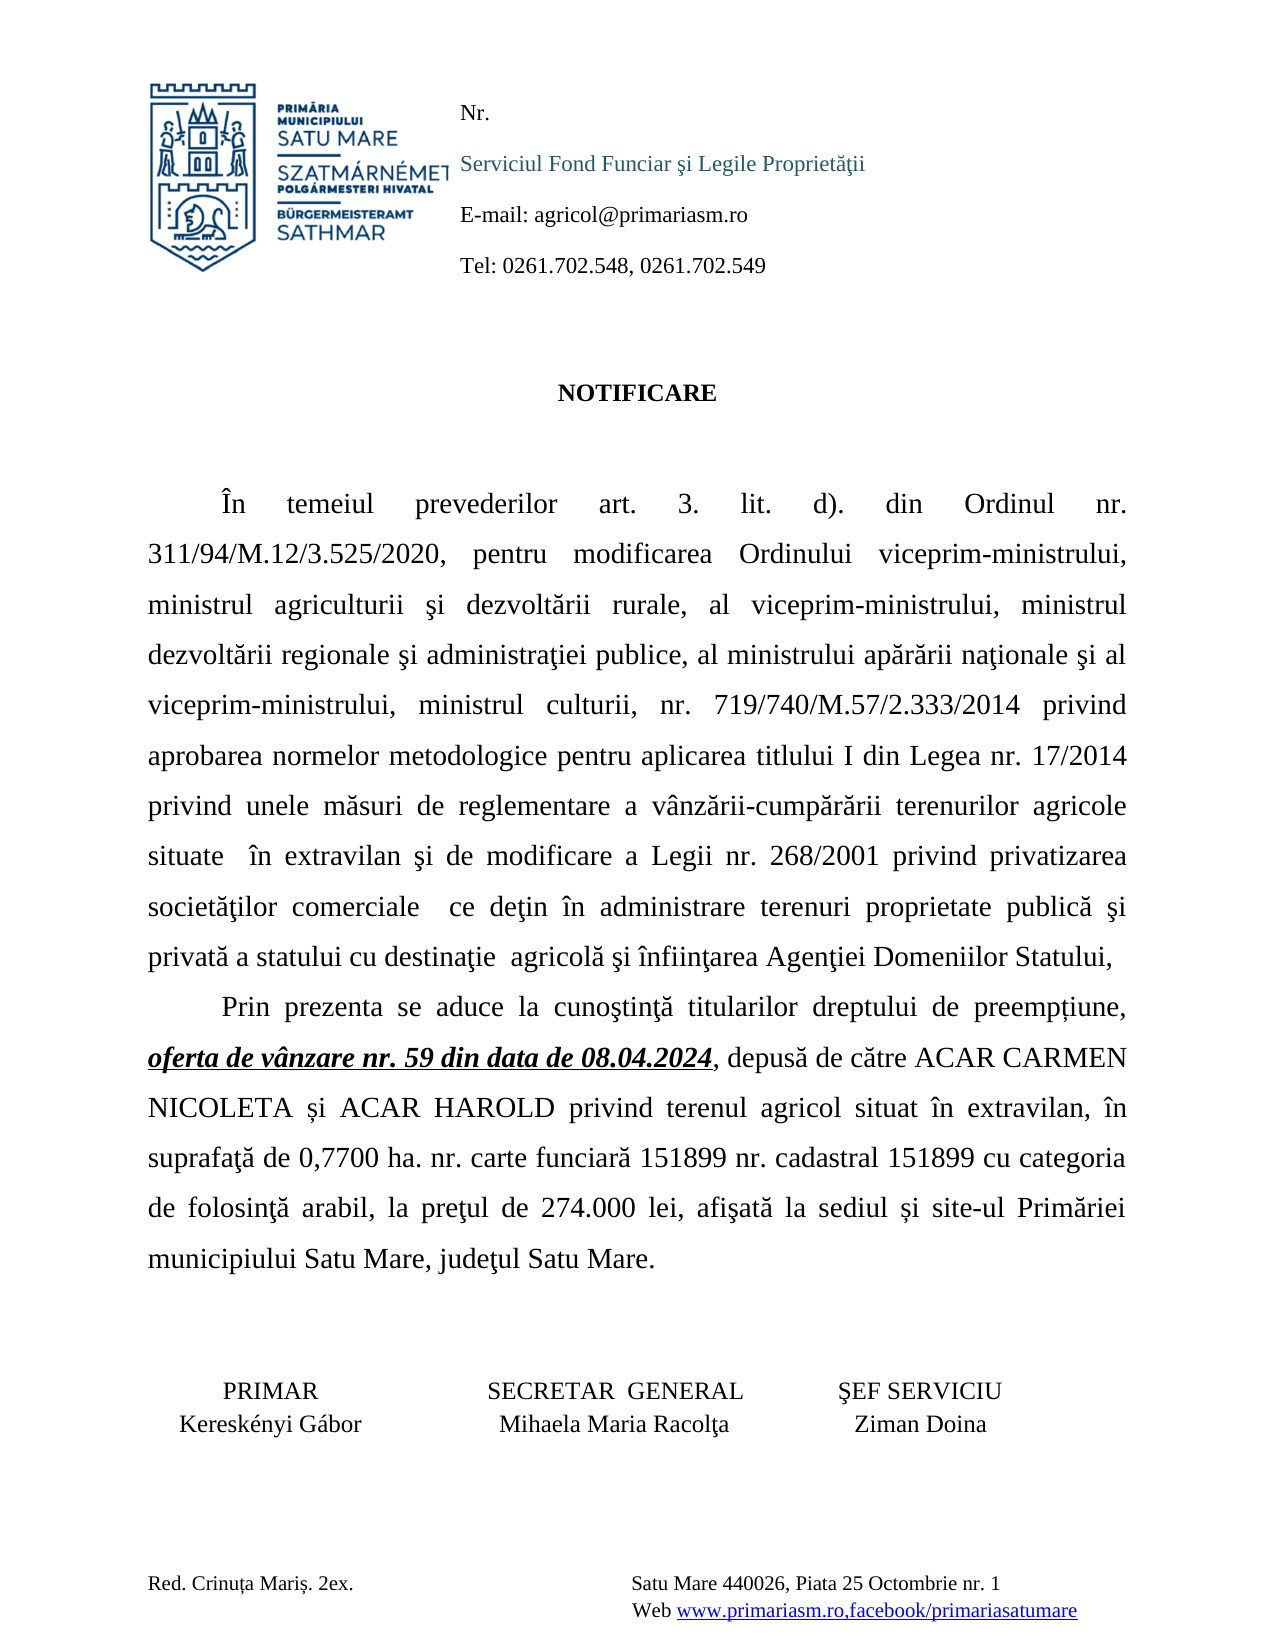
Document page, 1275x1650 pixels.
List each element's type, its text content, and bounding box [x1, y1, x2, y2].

text Prin prezenta se aduce la cunoştinţă titularilor dreptului de preempțiune, oferta de vânzare nr. 59 din data de 08.04.2024, depusă de către ACAR CARMEN NICOLETA și ACAR HAROLD privind terenul agricol situat în extravilan, în suprafaţă de 0,7700 ha. nr. carte funciară 151899 nr. cadastral 151899 cu categoria de folosinţă arabil, la preţul de 274.000 lei, afişată la sediul și site-ul Primăriei municipiului Satu Mare, judeţul Satu Mare. [148, 989, 1127, 1274]
text PRIMAR SECRETAR GENERAL ŞEF SERVICIU [148, 1376, 1127, 1405]
text Kereskényi Gábor Mihaela Maria Racolţa Ziman Doina [148, 1409, 1127, 1438]
picture [140, 73, 449, 284]
text În temeiul prevederilor <LLNK 12014 17 12 242 6 38>art. 3. lit. d). din Ordinul nr. 311/94/M.12/3.525/2020, pentru modificarea <LLNK 12014 719 50GZ01 0271>Ordinului viceprim-ministrului, ministrul agriculturii şi dezvoltării rurale, al viceprim-ministrului, ministrul dezvoltării regionale şi administraţiei publice, al ministrului apărării naţionale şi al viceprim-ministrului, ministrul culturii, nr. 719/740/M.57/2.333/2014 privind aprobarea normelor metodologice pentru aplicarea <LLNK 12014 17 12 242 1 32>titlului I din Legea nr. 17/2014 privind unele măsuri de reglementare a vânzării-cumpărării terenurilor agricole situate în extravilan şi de modificare a <LLNK 12001 268 12 2I1 0 18>Legii nr. 268/2001 privind privatizarea societăţilor comerciale ce deţin în administrare terenuri proprietate publică şi privată a statului cu destinaţie agricolă şi înfiinţarea Agenţiei Domeniilor Statului, [148, 486, 1127, 973]
text NOTIFICARE [148, 378, 1127, 407]
